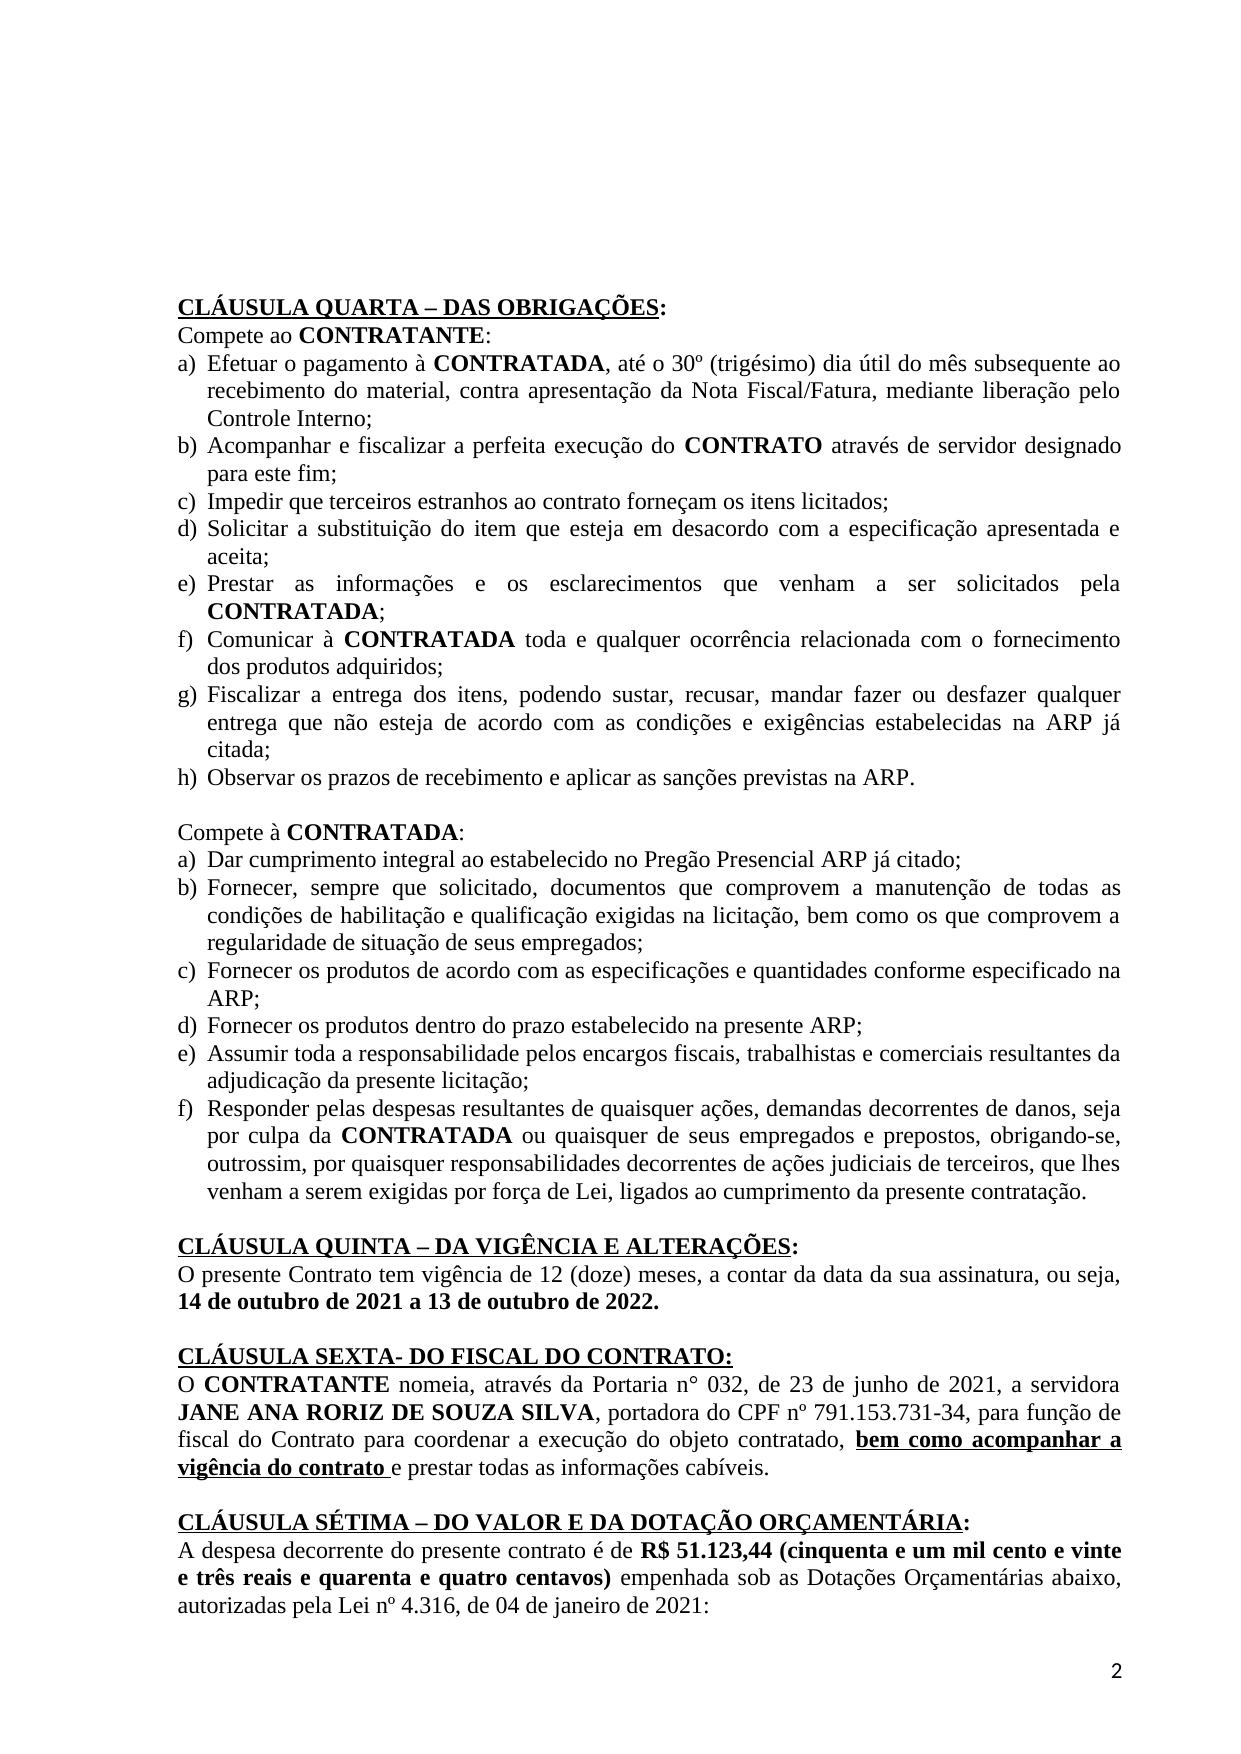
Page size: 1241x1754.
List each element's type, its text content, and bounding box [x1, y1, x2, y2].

text Compete à CONTRATADA: [177, 818, 1122, 846]
list Comunicar à CONTRATADA toda e qualquer ocorrência relacionada com o fornecimento dos produtos adquiridos; [177, 625, 1122, 680]
list Fornecer, sempre que solicitado, documentos que comprovem a manutenção de todas as condições de habilitação e qualificação exigidas na licitação, bem como os que comprovem a regularidade de situação de seus empregados; [177, 873, 1122, 956]
list Fornecer os produtos de acordo com as especificações e quantidades conforme especificado na ARP; [177, 956, 1122, 1011]
text CLÁUSULA QUARTA – DAS OBRIGAÇÕES: [177, 293, 1122, 321]
list Acompanhar e fiscalizar a perfeita execução do CONTRATO através de servidor designado para este fim; [177, 431, 1122, 487]
text CLÁUSULA SÉTIMA – DO VALOR E DA DOTAÇÃO ORÇAMENTÁRIA: [177, 1508, 1122, 1536]
list Assumir toda a responsabilidade pelos encargos fiscais, trabalhistas e comerciais resultantes da adjudicação da presente licitação; [177, 1039, 1122, 1094]
text Compete ao CONTRATANTE: [177, 321, 1122, 349]
list Fiscalizar a entrega dos itens, podendo sustar, recusar, mandar fazer ou desfazer qualquer entrega que não esteja de acordo com as condições e exigências estabelecidas na ARP já citada; [177, 680, 1122, 763]
list Prestar as informações e os esclarecimentos que venham a ser solicitados pela CONTRATADA; [177, 569, 1122, 625]
list Observar os prazos de recebimento e aplicar as sanções previstas na ARP. [177, 763, 1122, 790]
text O CONTRATANTE nomeia, através da Portaria n° 032, de 23 de junho de 2021, a servidora JANE ANA RORIZ DE SOUZA SILVA, portadora do CPF nº 791.153.731-34, para função de fiscal do Contrato para coordenar a execução do objeto contratado, bem como acompanhar a vigência do contrato e prestar todas as informações cabíveis. [177, 1370, 1122, 1480]
text A despesa decorrente do presente contrato é de R$ 51.123,44 (cinquenta e um mil cento e vinte e três reais e quarenta e quatro centavos) empenhada sob as Dotações Orçamentárias abaixo, autorizadas pela Lei nº 4.316, de 04 de janeiro de 2021: [177, 1536, 1122, 1618]
list Fornecer os produtos dentro do prazo estabelecido na presente ARP; [177, 1011, 1122, 1039]
list Impedir que terceiros estranhos ao contrato forneçam os itens licitados; [177, 487, 1122, 514]
list Responder pelas despesas resultantes de quaisquer ações, demandas decorrentes de danos, seja por culpa da CONTRATADA ou quaisquer de seus empregados e prepostos, obrigando-se, outrossim, por quaisquer responsabilidades decorrentes de ações judiciais de terceiros, que lhes venham a serem exigidas por força de Lei, ligados ao cumprimento da presente contratação. [177, 1094, 1122, 1204]
list Solicitar a substituição do item que esteja em desacordo com a especificação apresentada e aceita; [177, 514, 1122, 569]
text CLÁUSULA QUINTA – DA VIGÊNCIA E ALTERAÇÕES: [177, 1232, 1122, 1259]
list Dar cumprimento integral ao estabelecido no Pregão Presencial ARP já citado; [177, 846, 1122, 873]
text O presente Contrato tem vigência de 12 (doze) meses, a contar da data da sua assinatura, ou seja, 14 de outubro de 2021 a 13 de outubro de 2022. [177, 1259, 1122, 1315]
text CLÁUSULA SEXTA- DO FISCAL DO CONTRATO: [177, 1342, 1122, 1370]
list Efetuar o pagamento à CONTRATADA, até o 30º (trigésimo) dia útil do mês subsequente ao recebimento do material, contra apresentação da Nota Fiscal/Fatura, mediante liberação pelo Controle Interno; [177, 349, 1122, 431]
